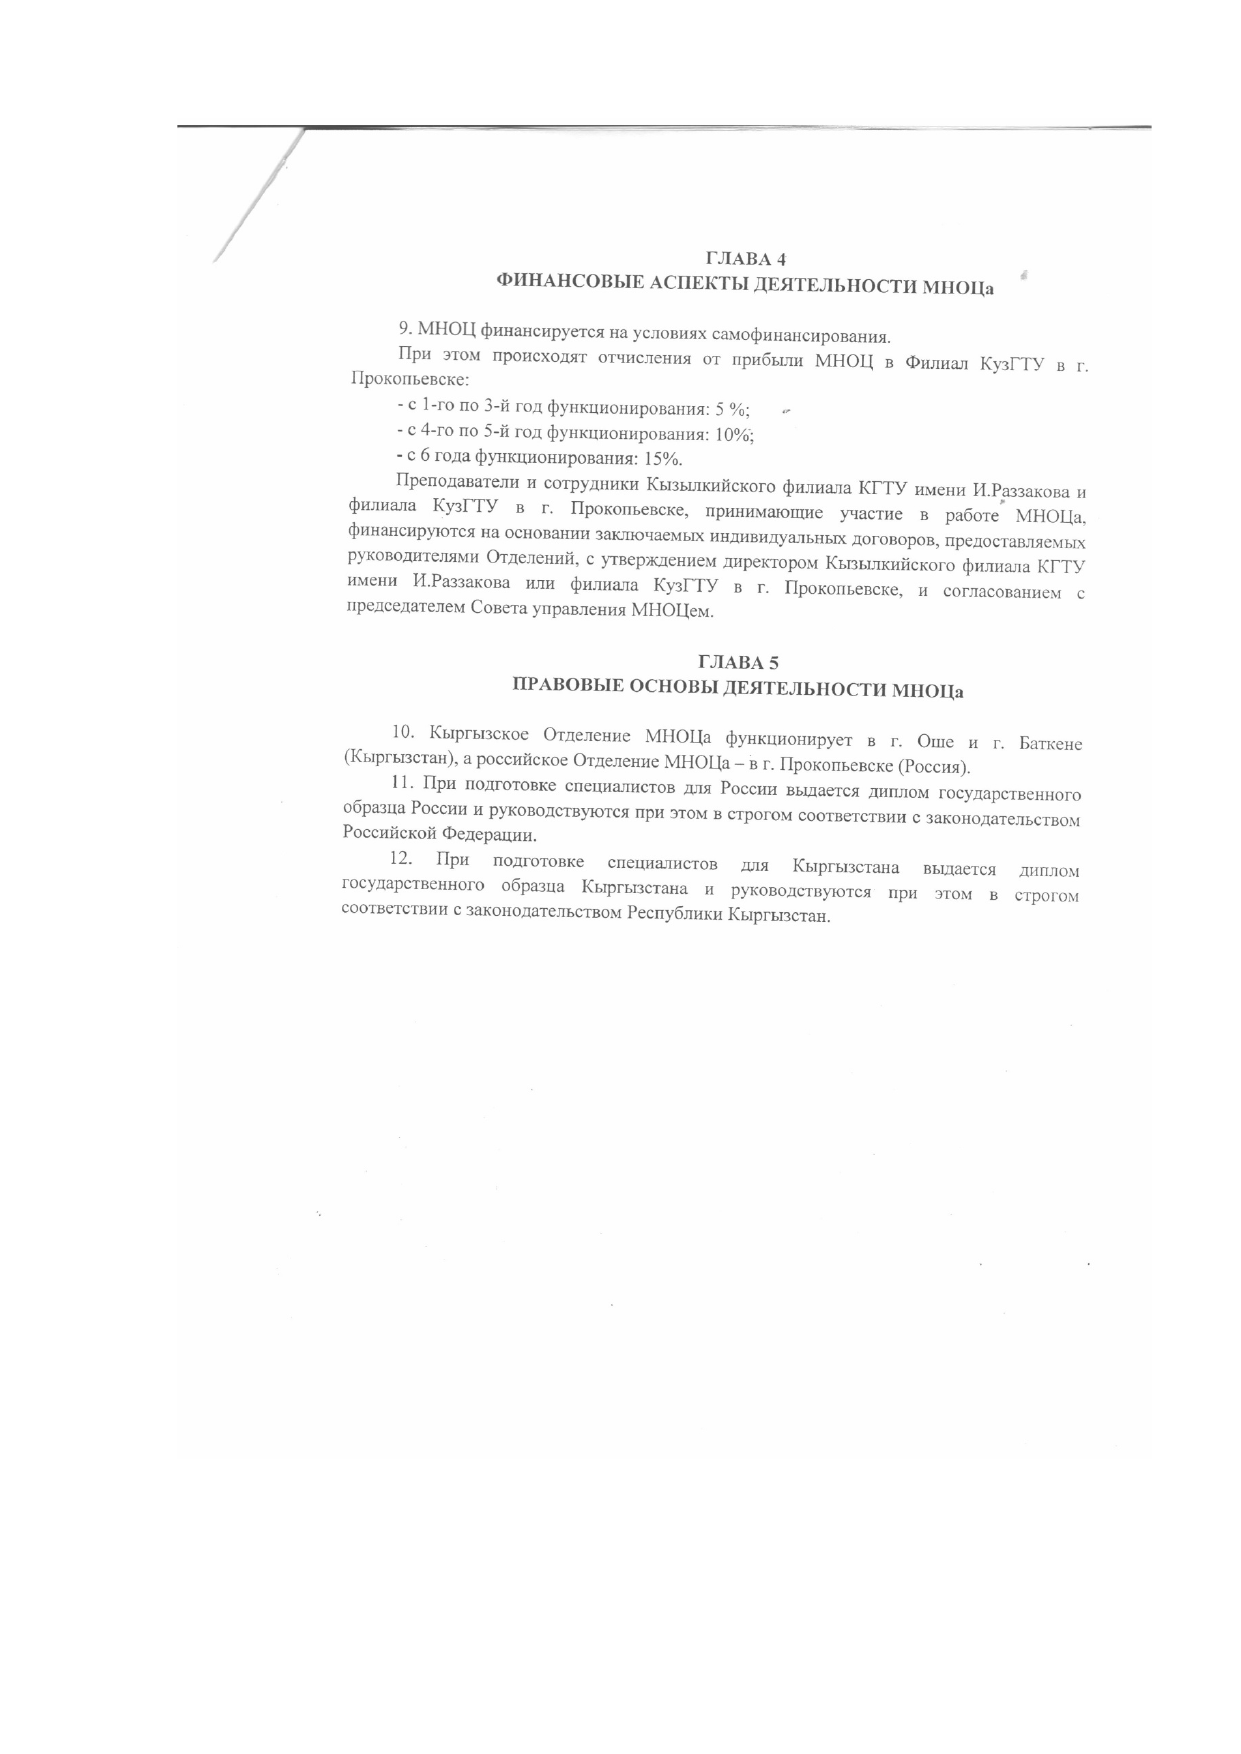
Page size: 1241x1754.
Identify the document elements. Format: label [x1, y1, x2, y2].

picture [177, 118, 1152, 1459]
